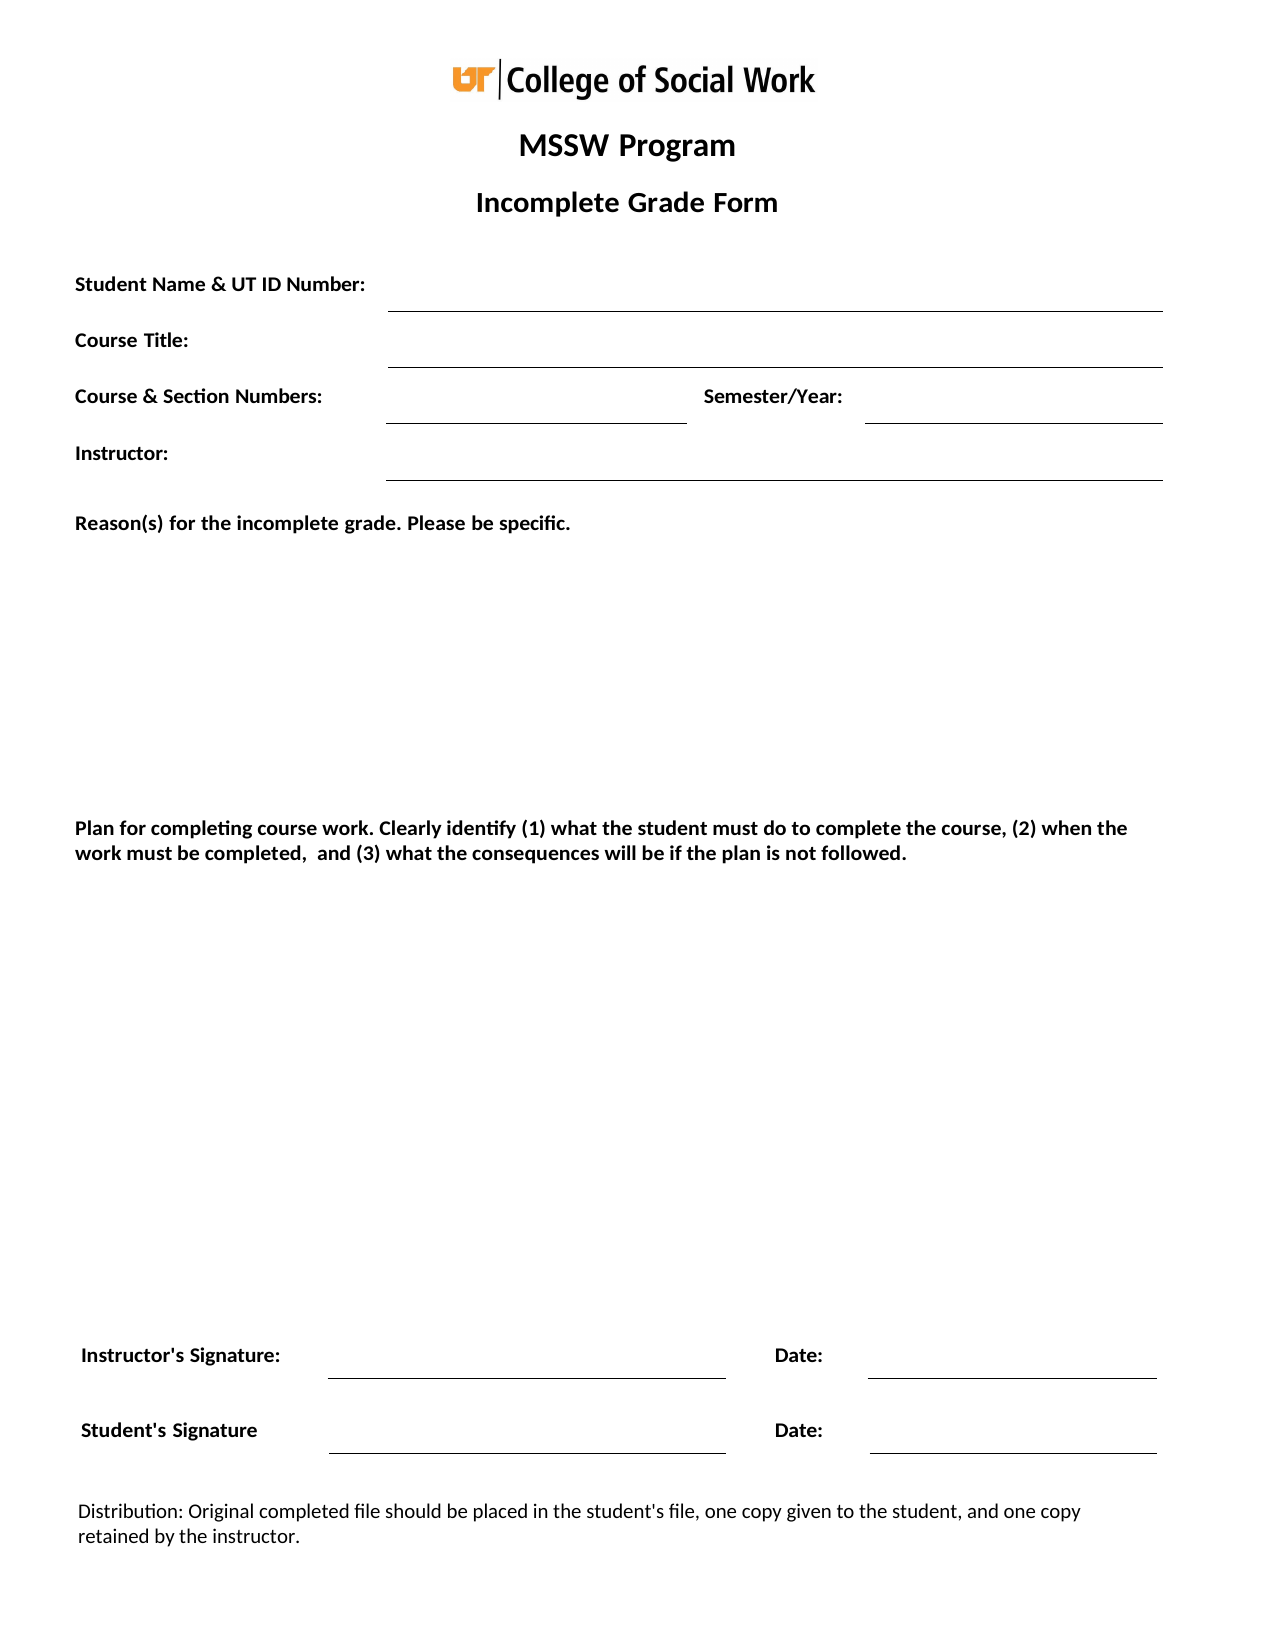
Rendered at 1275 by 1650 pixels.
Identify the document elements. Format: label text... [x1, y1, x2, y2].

text Course & Section Numbers: Semester/Year: [75, 384, 1148, 409]
text Distribution: Original completed file should be placed in the student's file, one copy given to the student, and one copy retained by the instructor. [78, 1499, 1148, 1549]
text Course Title: [75, 327, 1148, 353]
text Plan for completing course work. Clearly identify (1) what the student must do to complete the course, (2) when the work must be completed, and (3) what the consequences will be if the plan is not followed. [75, 816, 1148, 866]
text Student Name & UT ID Number: [75, 271, 1148, 297]
text Instructor's Signature: Date: [81, 1342, 1148, 1367]
text Student's Signature Date: [81, 1417, 1148, 1442]
picture [450, 58, 818, 102]
text Instructor: [75, 440, 1148, 466]
text Incomplete Grade Form [474, 184, 780, 220]
text Reason(s) for the incomplete grade. Please be specific. [75, 510, 1148, 535]
title MSSW Program [474, 124, 781, 165]
